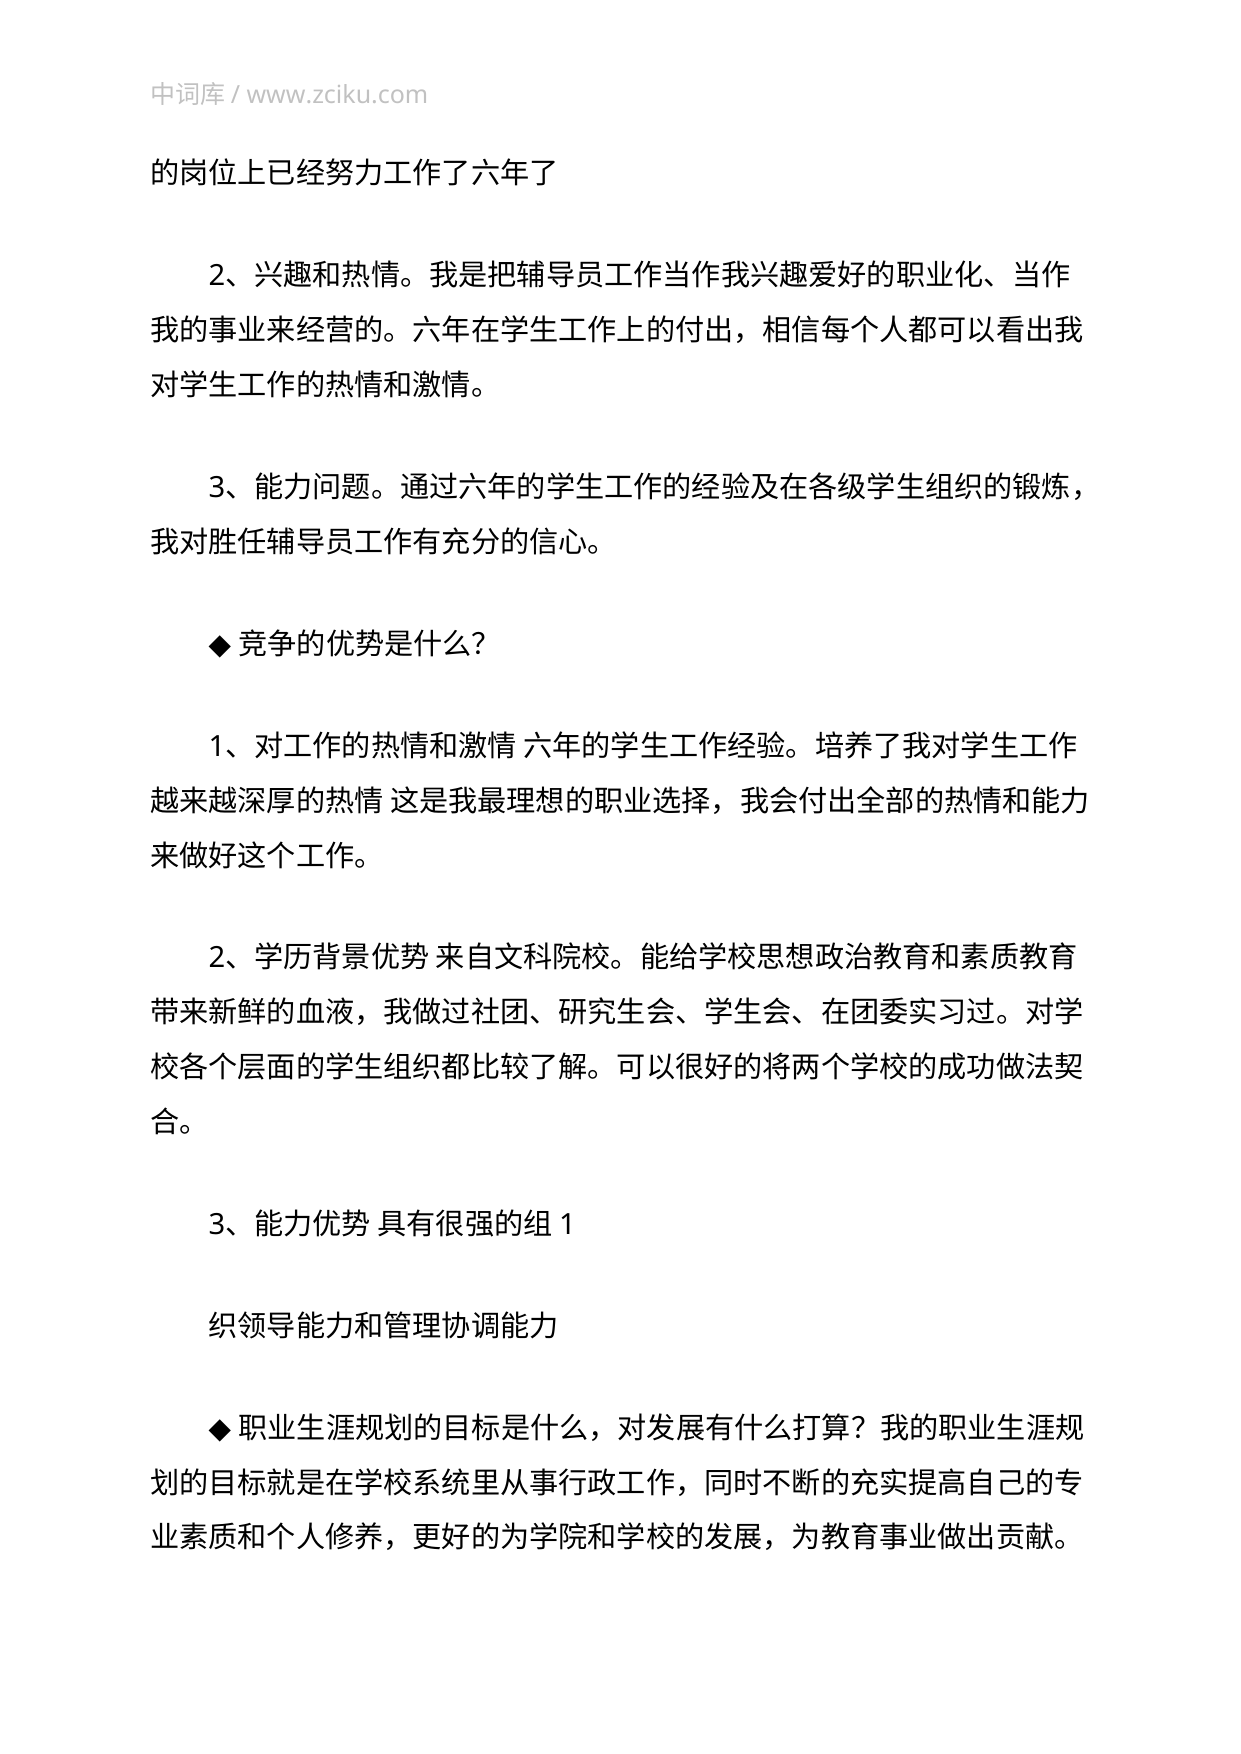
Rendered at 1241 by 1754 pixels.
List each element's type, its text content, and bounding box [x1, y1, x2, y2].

text ◆ 竞争的优势是什么？ [150, 620, 1090, 663]
text 2、兴趣和热情。我是把辅导员工作当作我兴趣爱好的职业化、当作我的事业来经营的。六年在学生工作上的付出，相信每个人都可以看出我对学生工作的热情和激情。 [150, 252, 1090, 404]
text 2、学历背景优势 来自文科院校。能给学校思想政治教育和素质教育带来新鲜的血液，我做过社团、研究生会、学生会、在团委实习过。对学校各个层面的学生组织都比较了解。可以很好的将两个学校的成功做法契合。 [150, 934, 1090, 1141]
text 1、对工作的热情和激情 六年的学生工作经验。培养了我对学生工作越来越深厚的热情 这是我最理想的职业选择，我会付出全部的热情和能力来做好这个工作。 [150, 722, 1090, 874]
text 3、能力问题。通过六年的学生工作的经验及在各级学生组织的锻炼，我对胜任辅导员工作有充分的信心。 [150, 463, 1090, 561]
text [150, 1404, 1090, 1556]
text 织领导能力和管理协调能力 [150, 1302, 1090, 1345]
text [150, 150, 1090, 192]
text 3、能力优势 具有很强的组 1 [150, 1200, 1090, 1243]
